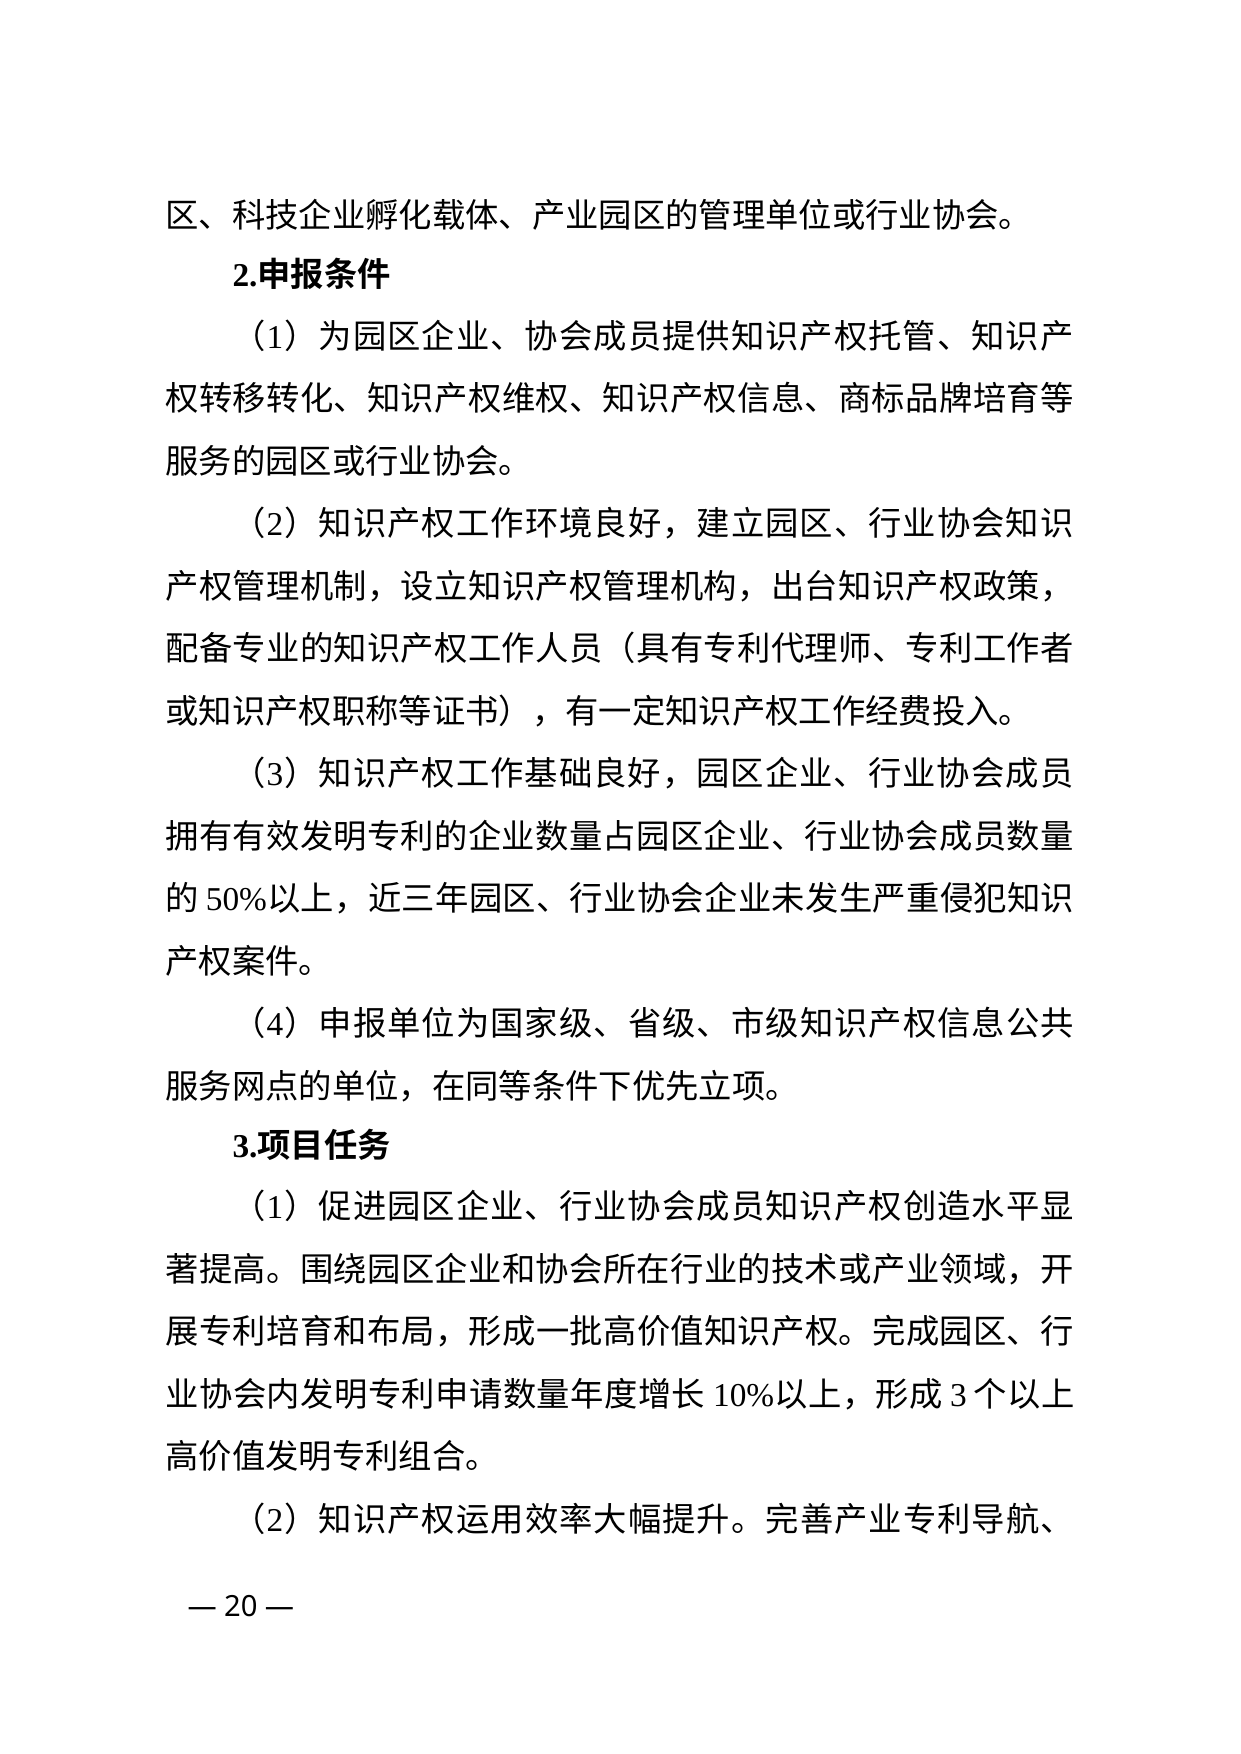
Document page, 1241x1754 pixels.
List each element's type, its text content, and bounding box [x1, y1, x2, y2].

text 2.申报条件 [165, 240, 1075, 298]
text （1）为园区企业、协会成员提供知识产权托管、知识产权转移转化、知识产权维权、知识产权信息、商标品牌培育等服务的园区或行业协会。 [165, 298, 1075, 486]
text 3.项目任务 [165, 1111, 1075, 1169]
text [165, 1481, 1075, 1544]
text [165, 177, 1075, 240]
text （3）知识产权工作基础良好，园区企业、行业协会成员拥有有效发明专利的企业数量占园区企业、行业协会成员数量的50%以上，近三年园区、行业协会企业未发生严重侵犯知识产权案件。 [165, 736, 1075, 986]
text （1）促进园区企业、行业协会成员知识产权创造水平显著提高。围绕园区企业和协会所在行业的技术或产业领域，开展专利培育和布局，形成一批高价值知识产权。完成园区、行业协会内发明专利申请数量年度增长10%以上，形成3个以上高价值发明专利组合。 [165, 1169, 1075, 1481]
text （4）申报单位为国家级、省级、市级知识产权信息公共服务网点的单位，在同等条件下优先立项。 [165, 986, 1075, 1111]
text （2）知识产权工作环境良好，建立园区、行业协会知识产权管理机制，设立知识产权管理机构，出台知识产权政策，配备专业的知识产权工作人员（具有专利代理师、专利工作者或知识产权职称等证书），有一定知识产权工作经费投入。 [165, 486, 1075, 736]
